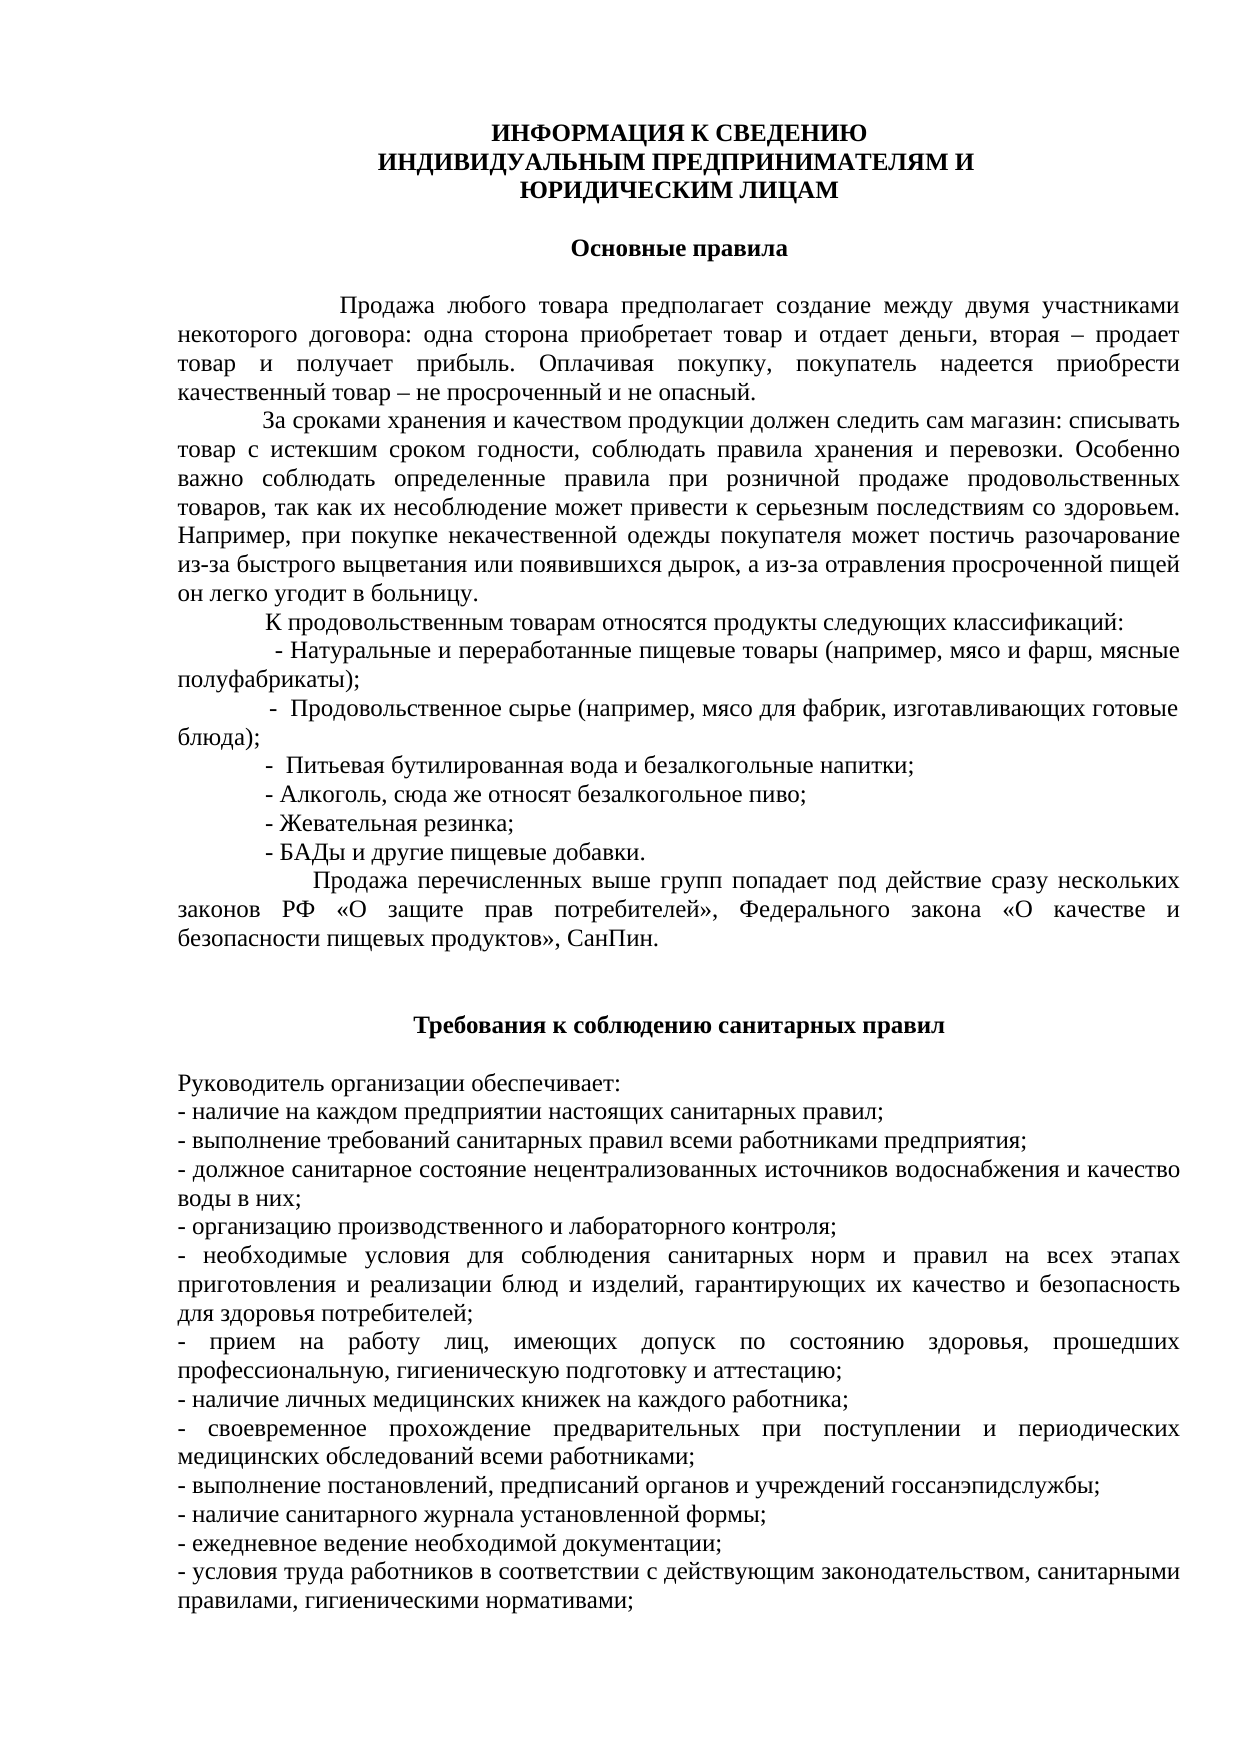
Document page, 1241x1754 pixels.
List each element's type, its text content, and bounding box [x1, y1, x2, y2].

text - своевременное прохождение предварительных при поступлении и периодических медицинских обследований всеми работниками; [177, 1413, 1181, 1470]
text Руководитель организации обеспечивает: [177, 1068, 1181, 1096]
text - выполнение требований санитарных правил всеми работниками предприятия; [177, 1125, 1181, 1154]
text - наличие личных медицинских книжек на каждого работника; [177, 1384, 1181, 1413]
text - Натуральные и переработанные пищевые товары (например, мясо и фарш, мясные полуфабрикаты); [177, 636, 1181, 693]
text - наличие санитарного журнала установленной формы; [177, 1499, 1181, 1528]
text - ежедневное ведение необходимой документации; [177, 1528, 1181, 1556]
text - необходимые условия для соблюдения санитарных норм и правил на всех этапах приготовления и реализации блюд и изделий, гарантирующих их качество и безопасность для здоровья потребителей; [177, 1240, 1181, 1326]
text - БАДы и другие пищевые добавки. [177, 837, 1181, 866]
text - Продовольственное сырье (например, мясо для фабрик, изготавливающих готовые блюда); [177, 693, 1181, 751]
text - прием на работу лиц, имеющих допуск по состоянию здоровья, прошедших профессиональную, гигиеническую подготовку и аттестацию; [177, 1326, 1181, 1384]
text - наличие на каждом предприятии настоящих санитарных правил; [177, 1096, 1181, 1125]
text - выполнение постановлений, предписаний органов и учреждений госсанэпидслужбы; [177, 1470, 1181, 1499]
text За сроками хранения и качеством продукции должен следить сам магазин: списывать товар с истекшим сроком годности, соблюдать правила хранения и перевозки. Особенно важно соблюдать определенные правила при розничной продаже продовольственных товаров, так как их несоблюдение может привести к серьезным последствиям со здоровьем. Например, при покупке некачественной одежды покупателя может постичь разочарование из-за быстрого выцветания или появившихся дырок, а из-за отравления просроченной пищей он легко угодит в больницу. [177, 406, 1181, 607]
subtitle Требования к соблюдению санитарных правил [177, 1010, 1181, 1038]
text Основные правила [177, 233, 1181, 262]
text - Жевательная резинка; [177, 808, 1181, 837]
text ИНФОРМАЦИЯ К СВЕДЕНИЮ [177, 118, 1181, 147]
text Продажа любого товара предполагает создание между двумя участниками некоторого договора: одна сторона приобретает товар и отдает деньги, вторая – продает товар и получает прибыль. Оплачивая покупку, покупатель надеется приобрести качественный товар – не просроченный и не опасный. [177, 291, 1181, 406]
text - условия труда работников в соответствии с действующим законодательством, санитарными правилами, гигиеническими нормативами; [177, 1556, 1181, 1614]
text Продажа перечисленных выше групп попадает под действие сразу нескольких законов РФ «О защите прав потребителей», Федерального закона «О качестве и безопасности пищевых продуктов», СанПин. [177, 866, 1181, 952]
text - организацию производственного и лабораторного контроля; [177, 1211, 1181, 1240]
text - должное санитарное состояние нецентрализованных источников водоснабжения и качество воды в них; [177, 1154, 1181, 1211]
text - Алкоголь, сюда же относят безалкогольное пиво; [177, 779, 1181, 808]
text ИНДИВИДУАЛЬНЫМ ПРЕДПРИНИМАТЕЛЯМ И ЮРИДИЧЕСКИМ ЛИЦАМ [177, 147, 1181, 204]
text - Питьевая бутилированная вода и безалкогольные напитки; [177, 751, 1181, 779]
text К продовольственным товарам относятся продукты следующих классификаций: [177, 607, 1181, 636]
